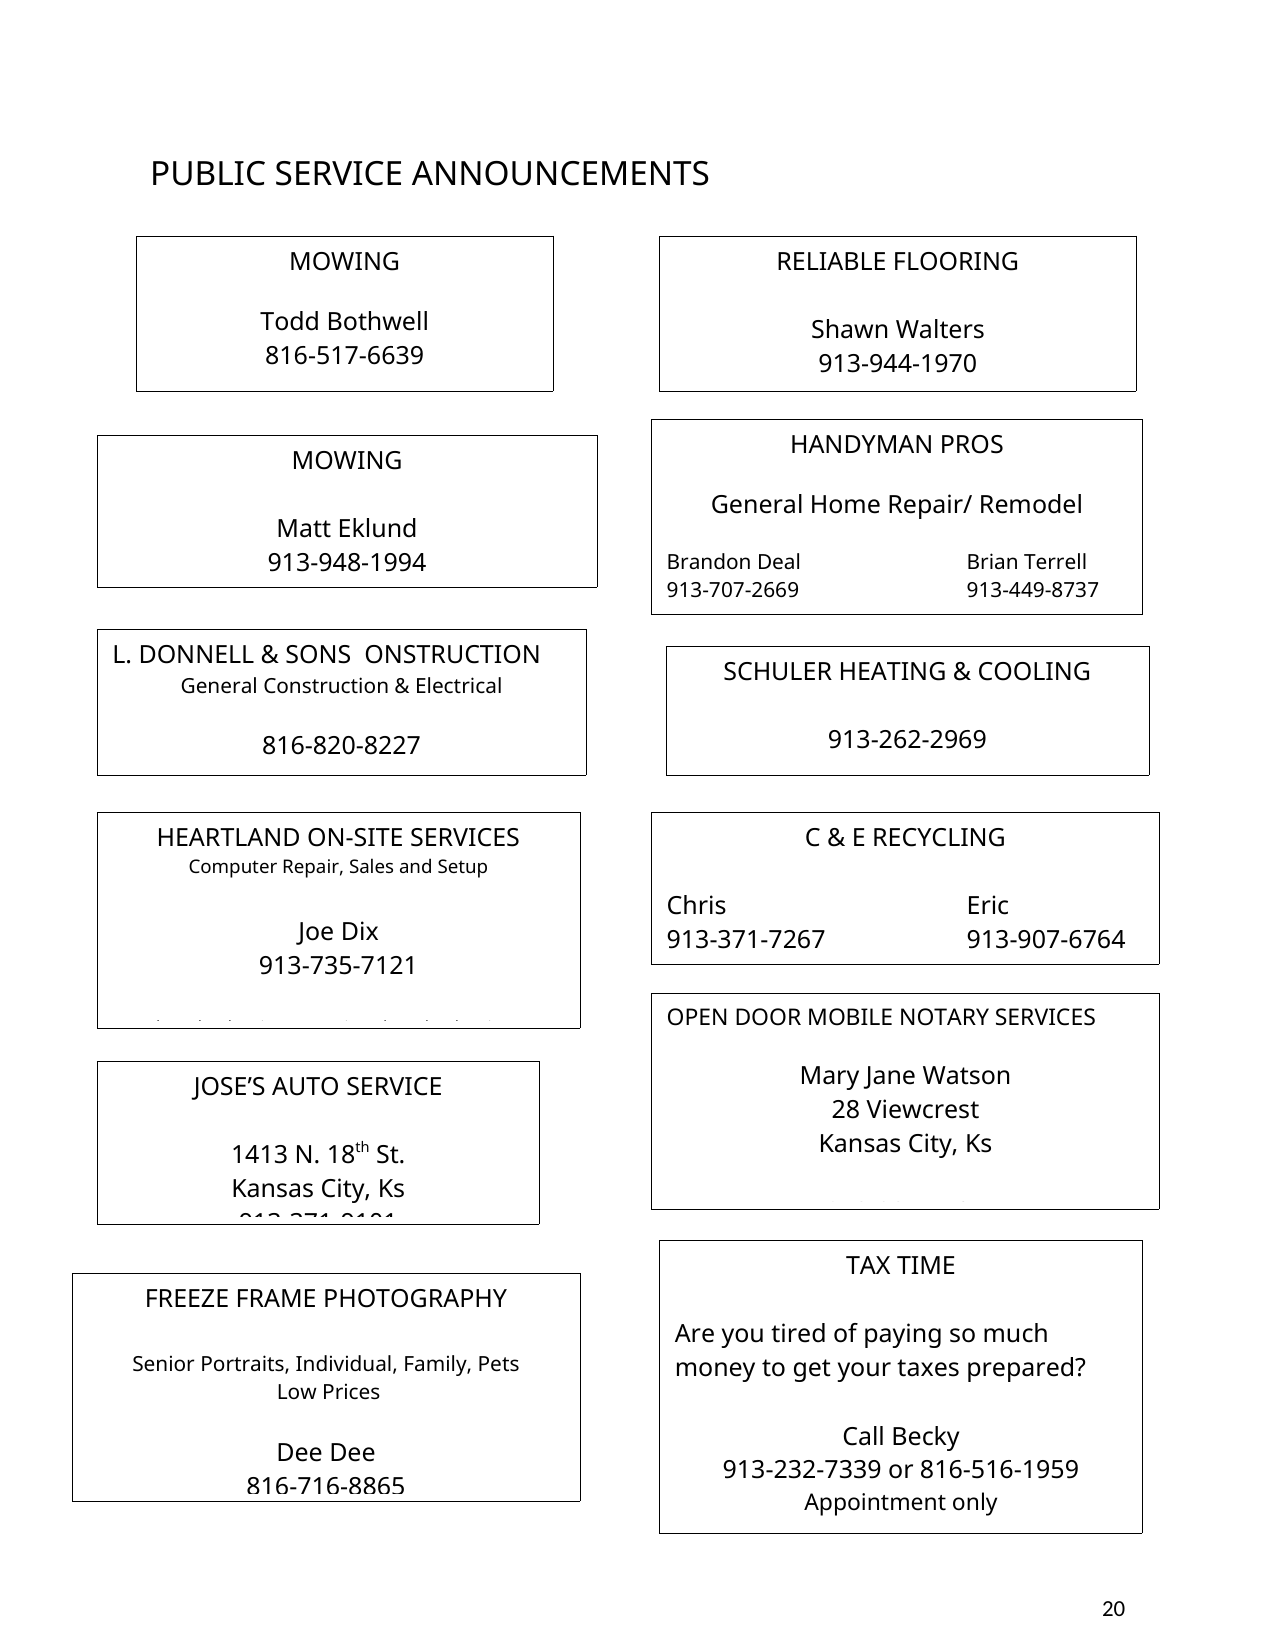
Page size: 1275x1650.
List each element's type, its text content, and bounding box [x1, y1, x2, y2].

text PUBLIC SERVICE ANNOUNCEMENTS [150, 150, 1125, 195]
